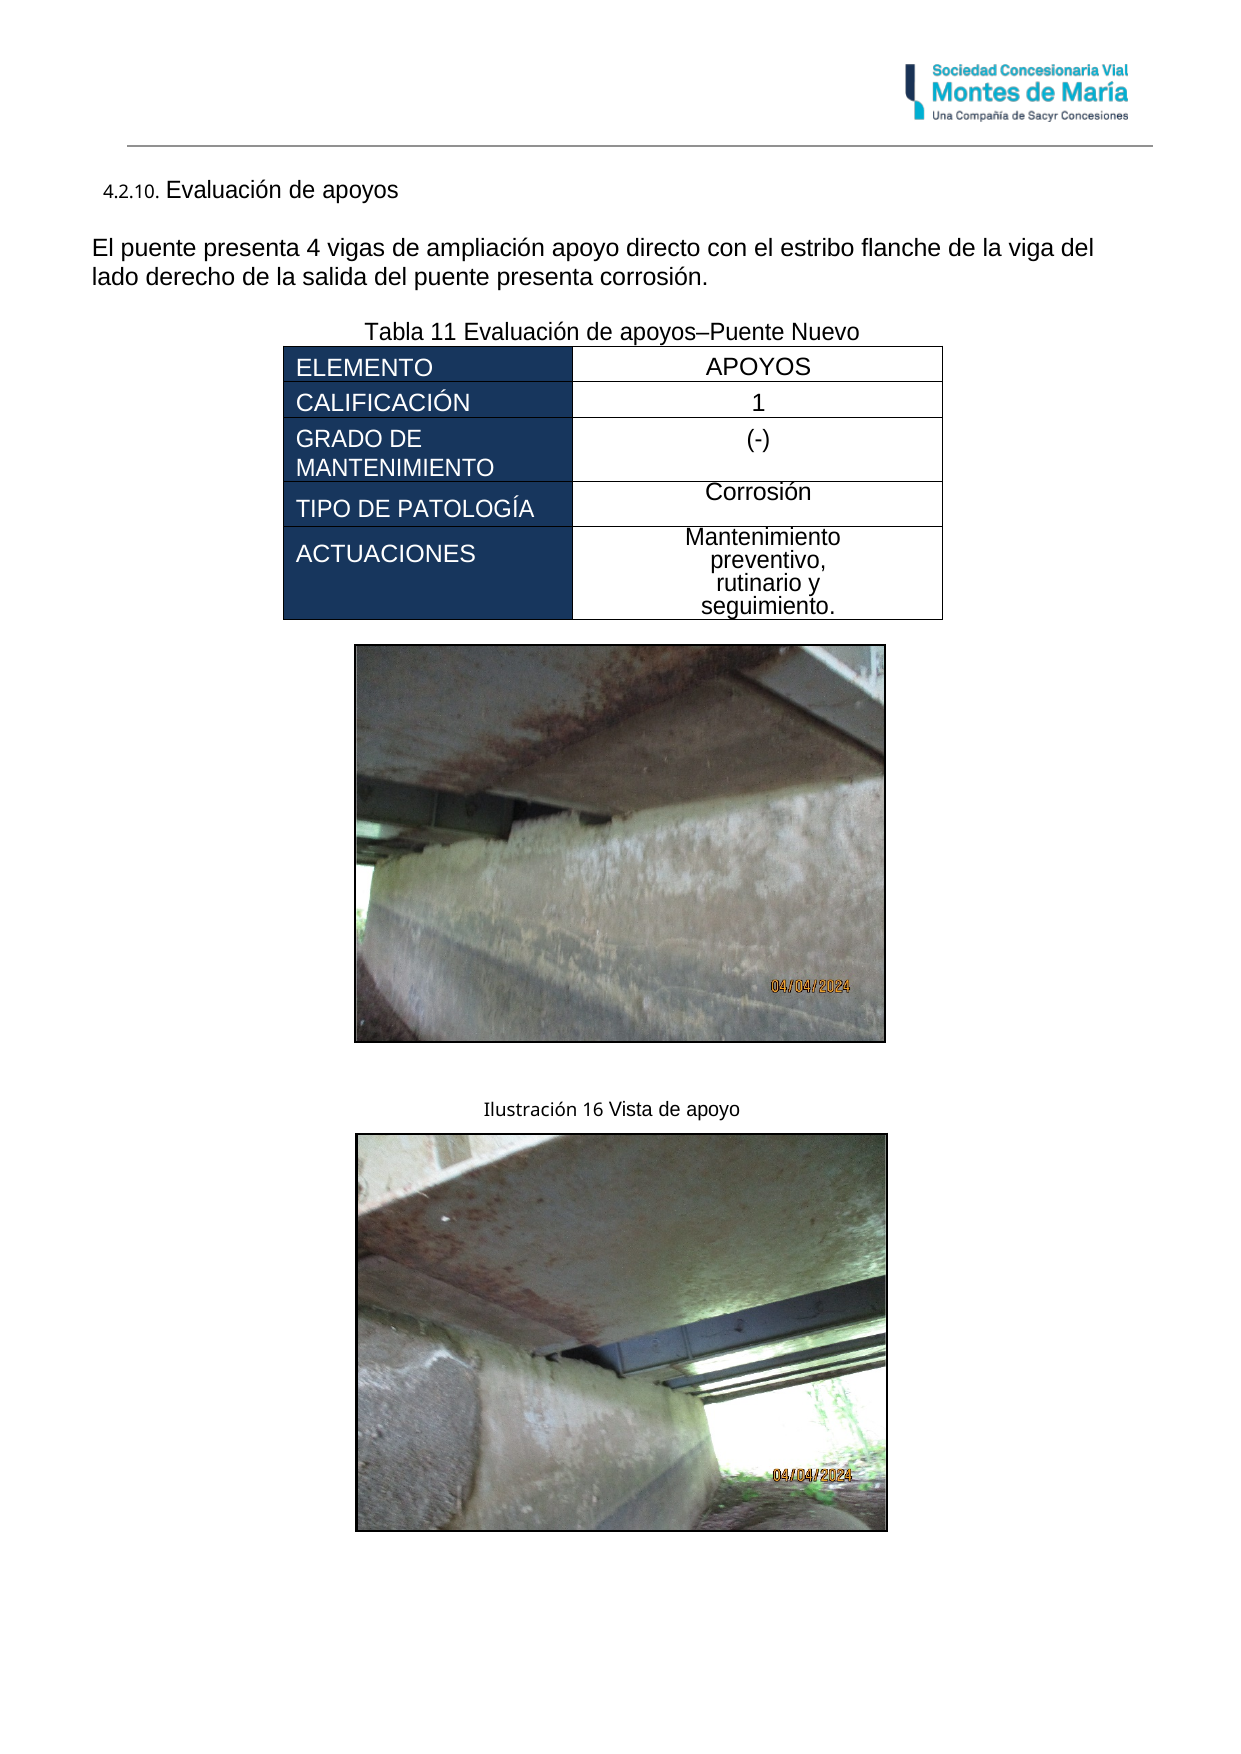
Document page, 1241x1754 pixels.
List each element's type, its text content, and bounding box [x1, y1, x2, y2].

text Ilustración 16 Vista de apoyo [92, 1096, 1132, 1121]
table_cell GRADO DE MANTENIMIENTO [284, 418, 572, 481]
picture [358, 1135, 886, 1530]
list Evaluación de apoyos [103, 175, 1132, 203]
table_cell (-) [573, 418, 942, 481]
table_header APOYOS [573, 347, 942, 381]
table_cell Mantenimiento preventivo, rutinario y seguimiento. [573, 527, 942, 619]
table_cell ACTUACIONES [284, 527, 572, 619]
table_cell Corrosión [573, 482, 942, 526]
table_cell 1 [573, 382, 942, 417]
picture [356, 646, 884, 1041]
table_cell TIPO DE PATOLOGÍA [284, 482, 572, 526]
table_cell CALIFICACIÓN [284, 382, 572, 417]
table_header ELEMENTO [284, 347, 572, 381]
text El puente presenta 4 vigas de ampliación apoyo directo con el estribo flanche de la viga del lado derecho de la salida del puente presenta corrosión. [92, 233, 1132, 291]
picture [891, 49, 1138, 132]
text Tabla 11 Evaluación de apoyos–Puente Nuevo [325, 317, 899, 346]
